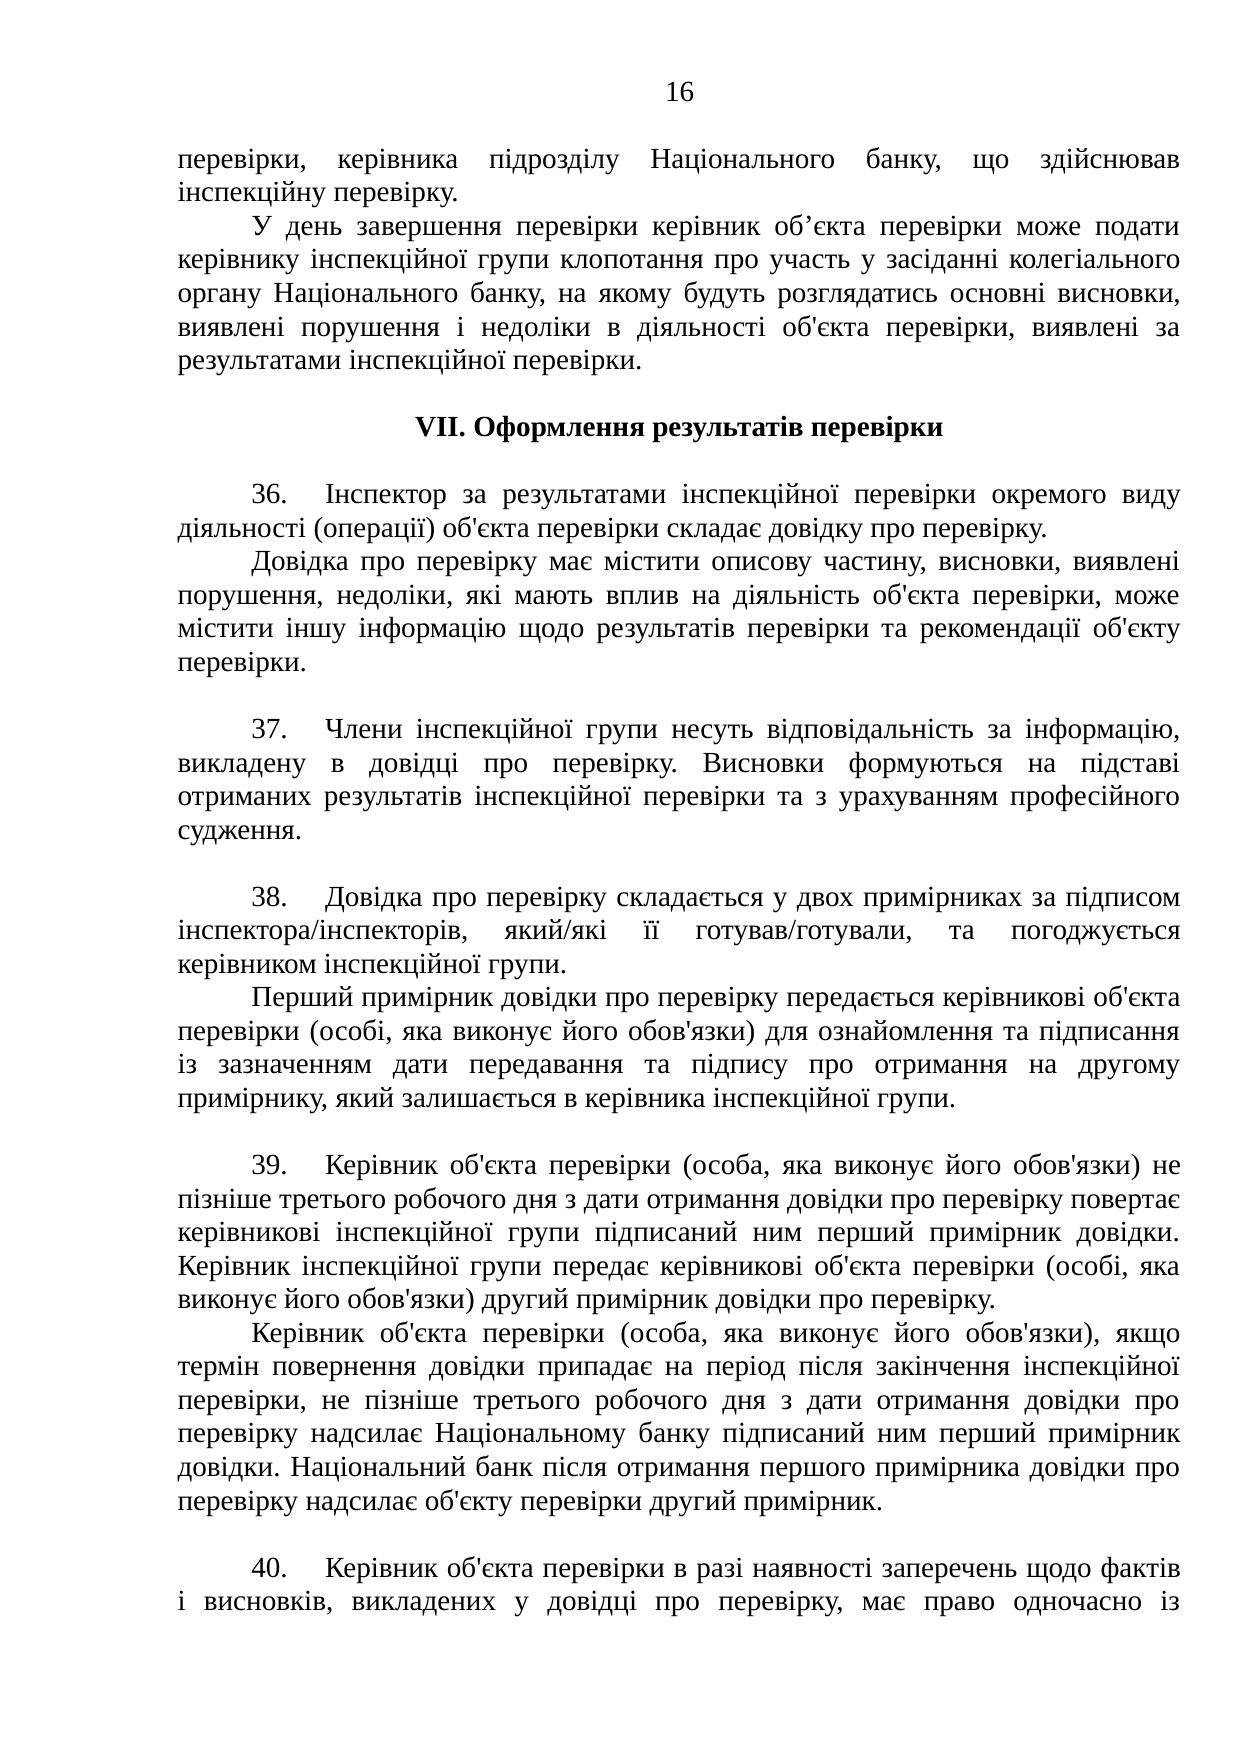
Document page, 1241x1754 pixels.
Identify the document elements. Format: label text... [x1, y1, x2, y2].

list Члени інспекційної групи несуть відповідальність за інформацію, викладену в довідці про перевірку. Висновки формуються на підставі отриманих результатів інспекційної перевірки та з урахуванням професійного судження. [177, 711, 1181, 845]
text У день завершення перевірки керівник об’єкта перевірки може подати керівнику інспекційної групи клопотання про участь у засіданні колегіального органу Національного банку, на якому будуть розглядатись основні висновки, виявлені порушення і недоліки в діяльності об'єкта перевірки, виявлені за результатами інспекційної перевірки. [177, 208, 1181, 376]
list Керівник об'єкта перевірки (особа, яка виконує його обов'язки) не пізніше третього робочого дня з дати отримання довідки про перевірку повертає керівникові інспекційної групи підписаний ним перший примірник довідки. Керівник інспекційної групи передає керівникові об'єкта перевірки (особі, яка виконує його обов'язки) другий примірник довідки про перевірку. [177, 1147, 1181, 1315]
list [177, 141, 1181, 208]
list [177, 1550, 1181, 1617]
text VII. Оформлення результатів перевірки [215, 409, 1144, 443]
text Керівник об'єкта перевірки (особа, яка виконує його обов'язки), якщо термін повернення довідки припадає на період після закінчення інспекційної перевірки, не пізніше третього робочого дня з дати отримання довідки про перевірку надсилає Національному банку підписаний ним перший примірник довідки. Національний банк після отримання першого примірника довідки про перевірку надсилає об'єкту перевірки другий примірник. [177, 1315, 1181, 1516]
text Довідка про перевірку має містити описову частину, висновки, виявлені порушення, недоліки, які мають вплив на діяльність об'єкта перевірки, може містити іншу інформацію щодо результатів перевірки та рекомендації об'єкту перевірки. [177, 543, 1181, 678]
list Інспектор за результатами інспекційної перевірки окремого виду діяльності (операції) об'єкта перевірки складає довідку про перевірку. [177, 476, 1181, 543]
list Довідка про перевірку складається у двох примірниках за підписом інспектора/інспекторів, який/які її готував/готували, та погоджується керівником інспекційної групи. [177, 879, 1181, 979]
text Перший примірник довідки про перевірку передається керівникові об'єкта перевірки (особі, яка виконує його обов'язки) для ознайомлення та підписання із зазначенням дати передавання та підпису про отримання на другому примірнику, який залишається в керівника інспекційної групи. [177, 979, 1181, 1114]
